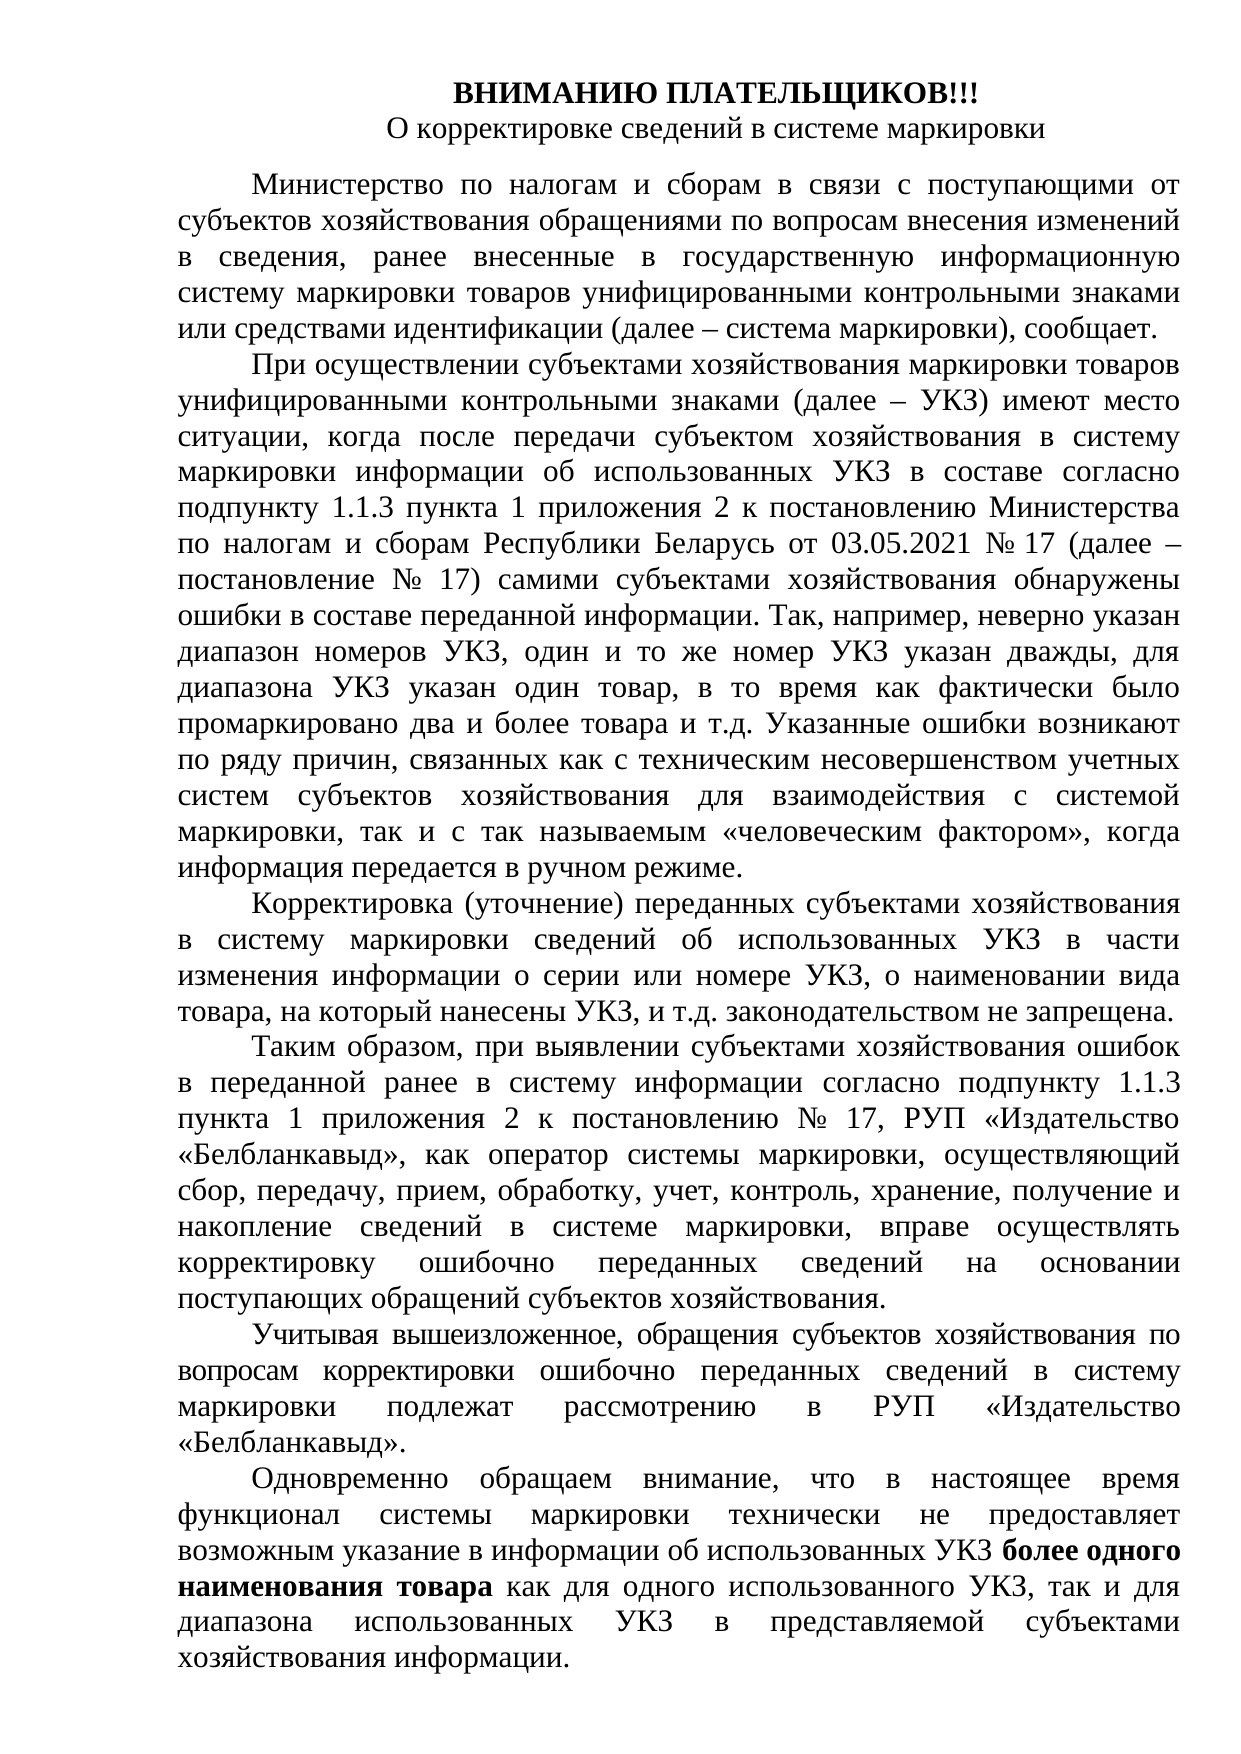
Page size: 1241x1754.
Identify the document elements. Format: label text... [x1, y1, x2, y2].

text ВНИМАНИЮ ПЛАТЕЛЬЩИКОВ!!! [177, 74, 1181, 110]
text Таким образом, при выявлении субъектами хозяйствования ошибок в переданной ранее в систему информации согласно подпункту 1.1.3 пункта 1 приложения 2 к постановлению № 17, РУП «Издательство «Белбланкавыд», как оператор системы маркировки, осуществляющий сбор, передачу, прием, обработку, учет, контроль, хранение, получение и накопление сведений в системе маркировки, вправе осуществлять корректировку ошибочно переданных сведений на основании поступающих обращений субъектов хозяйствования. [177, 1028, 1181, 1315]
text При осуществлении субъектами хозяйствования маркировки товаров унифицированными контрольными знаками (далее – УКЗ) имеют место ситуации, когда после передачи субъектом хозяйствования в систему маркировки информации об использованных УКЗ в составе согласно подпункту 1.1.3 пункта 1 приложения 2 к постановлению Министерства по налогам и сборам Республики Беларусь от 03.05.2021 № 17 (далее – постановление № 17) самими субъектами хозяйствования обнаружены ошибки в составе переданной информации. Так, например, неверно указан диапазон номеров УКЗ, один и то же номер УКЗ указан дважды, для диапазона УКЗ указан один товар, в то время как фактически было промаркировано два и более товара и т.д. Указанные ошибки возникают по ряду причин, связанных как с техническим несовершенством учетных систем субъектов хозяйствования для взаимодействия с системой маркировки, так и с так называемым «человеческим фактором», когда информация передается в ручном режиме. [177, 345, 1181, 884]
text Министерство по налогам и сборам в связи с поступающими от субъектов хозяйствования обращениями по вопросам внесения изменений в сведения, ранее внесенные в государственную информационную систему маркировки товаров унифицированными контрольными знаками или средствами идентификации (далее – система маркировки), сообщает. [177, 165, 1181, 345]
text Одновременно обращаем внимание, что в настоящее время функционал системы маркировки технически не предоставляет возможным указание в информации об использованных УКЗ более одного наименования товара как для одного использованного УКЗ, так и для диапазона использованных УКЗ в представляемой субъектами хозяйствования информации. [177, 1459, 1181, 1674]
text Корректировка (уточнение) переданных субъектами хозяйствования в систему маркировки сведений об использованных УКЗ в части изменения информации о серии или номере УКЗ, о наименовании вида товара, на который нанесены УКЗ, и т.д. законодательством не запрещена. [177, 884, 1181, 1028]
text Учитывая вышеизложенное, обращения субъектов хозяйствования по вопросам корректировки ошибочно переданных сведений в систему маркировки подлежат рассмотрению в РУП «Издательство «Белбланкавыд». [177, 1315, 1181, 1459]
text О корректировке сведений в системе маркировки [177, 110, 1181, 146]
